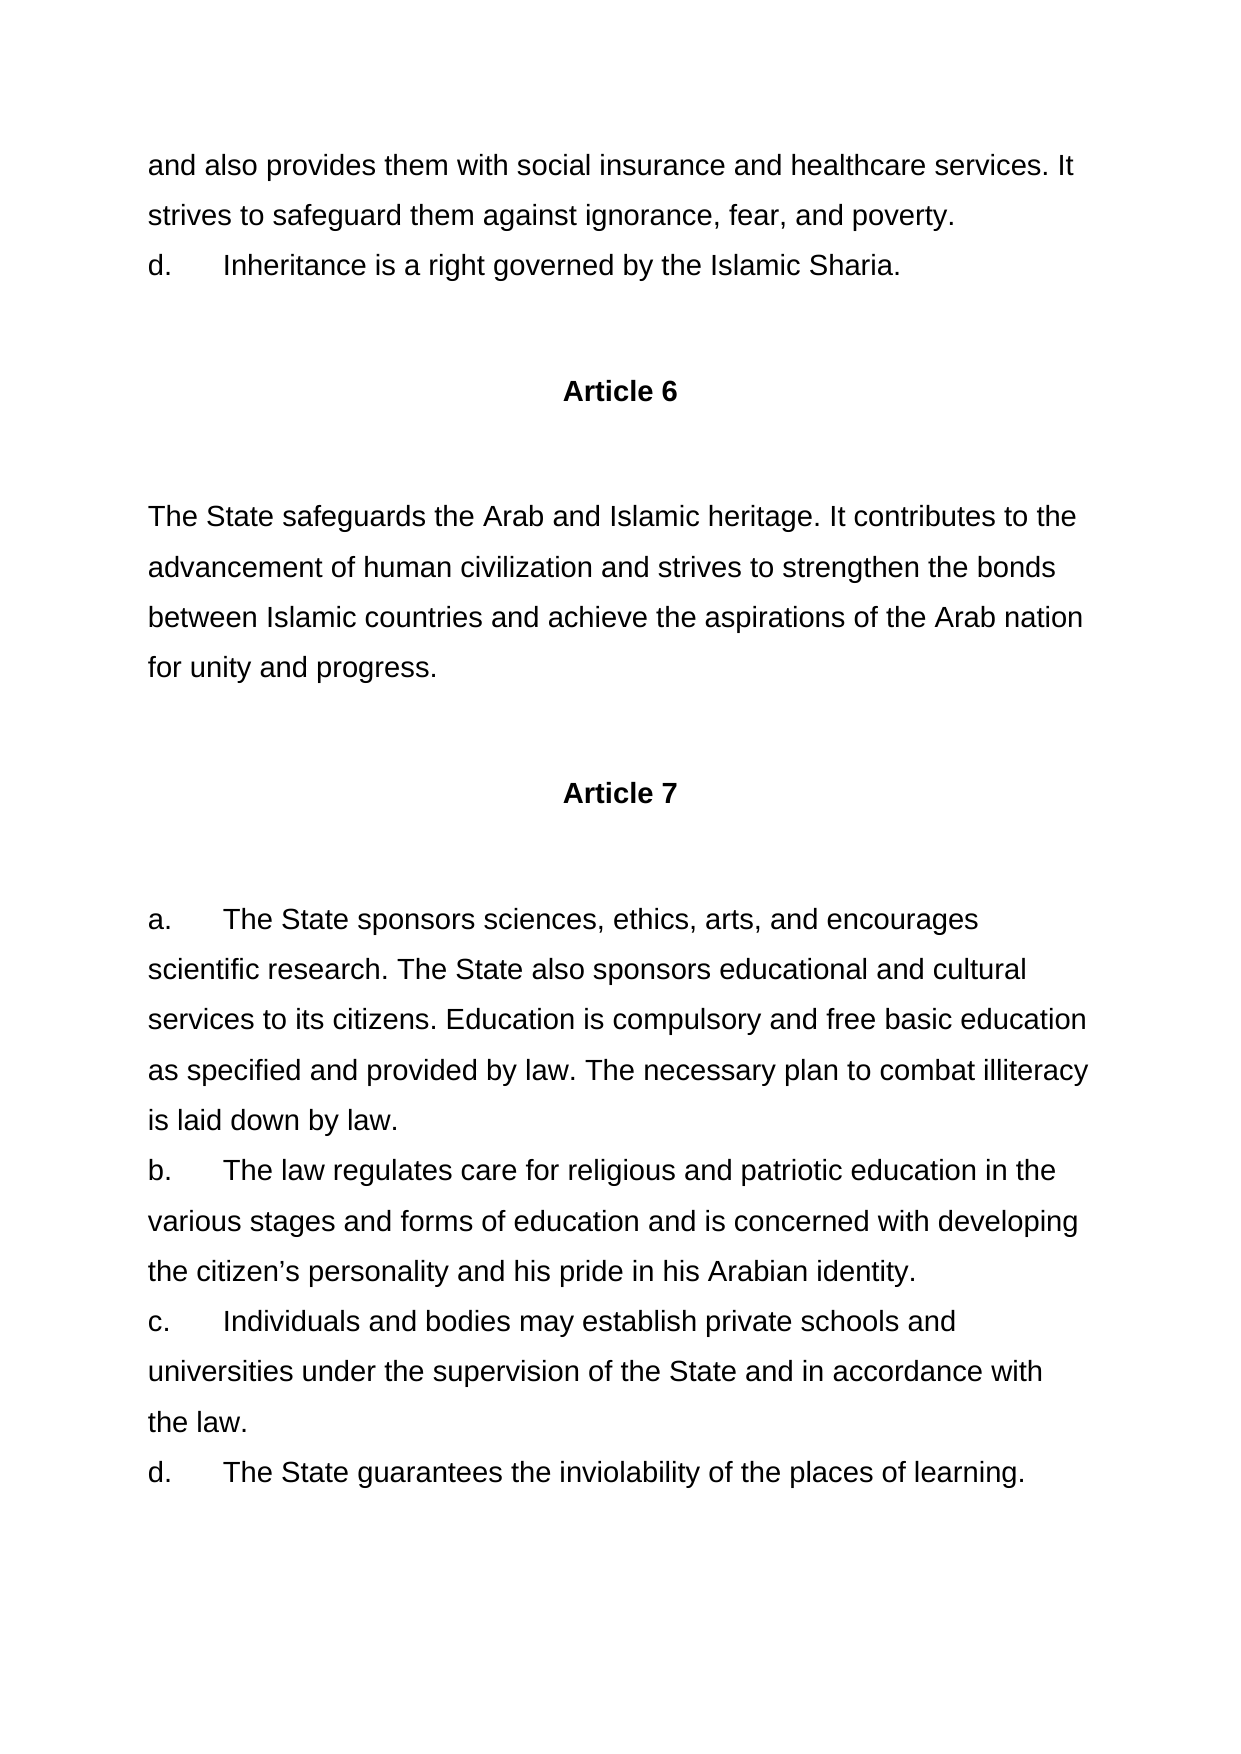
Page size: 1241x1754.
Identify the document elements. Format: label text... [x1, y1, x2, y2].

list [148, 148, 1093, 231]
list Inheritance is a right governed by the Islamic Sharia. [148, 248, 1093, 282]
list The State sponsors sciences, ethics, arts, and encourages scientific research. The State also sponsors educational and cultural services to its citizens. Education is compulsory and free basic education as specified and provided by law. The necessary plan to combat illiteracy is laid down by law. [148, 902, 1093, 1136]
text The State safeguards the Arab and Islamic heritage. It contributes to the advancement of human civilization and strives to strengthen the bonds between Islamic countries and achieve the aspirations of the Arab nation for unity and progress. [148, 499, 1093, 684]
text Article 7 [148, 776, 1093, 809]
text Article 6 [148, 374, 1093, 407]
list The law regulates care for religious and patriotic education in the various stages and forms of education and is concerned with developing the citizen’s personality and his pride in his Arabian identity. [148, 1153, 1093, 1287]
list The State guarantees the inviolability of the places of learning. [148, 1455, 1093, 1489]
list Individuals and bodies may establish private schools and universities under the supervision of the State and in accordance with the law. [148, 1304, 1093, 1438]
